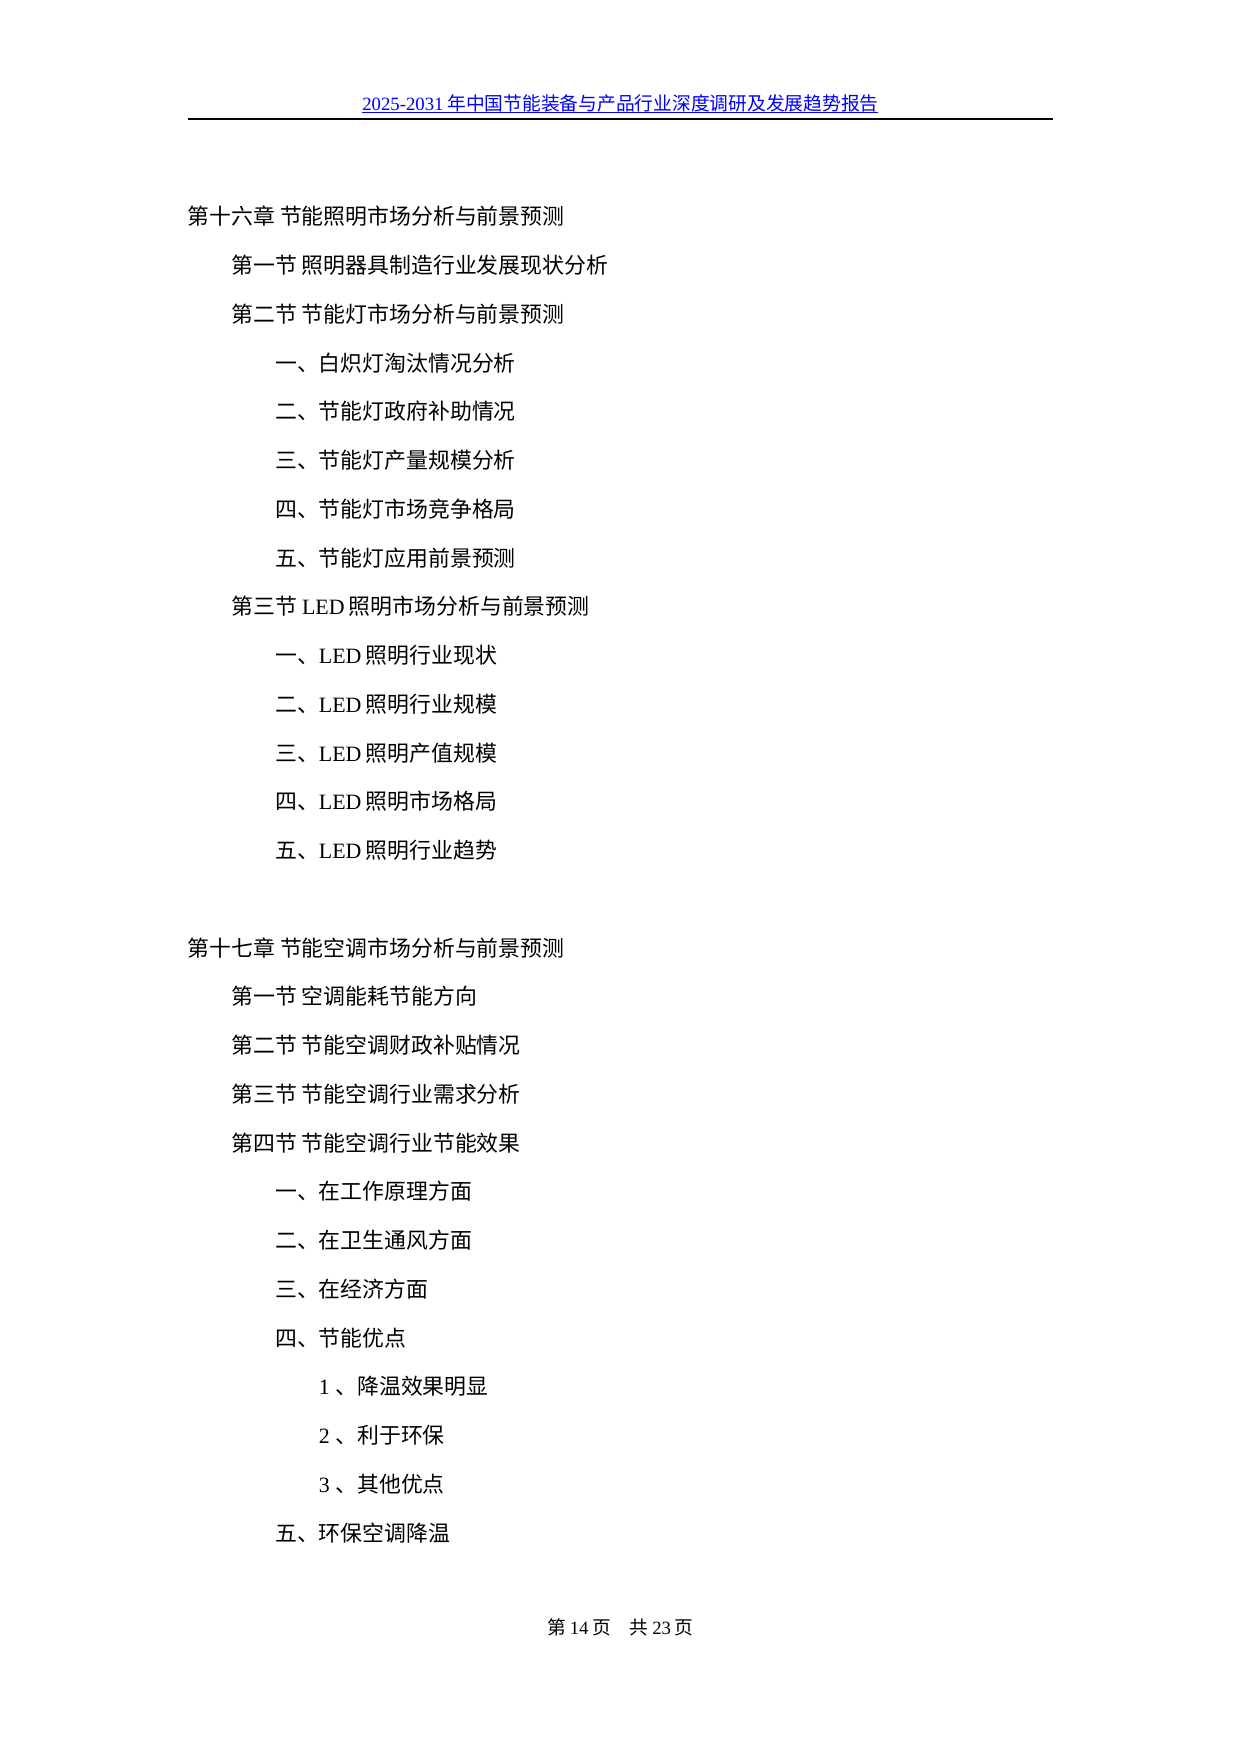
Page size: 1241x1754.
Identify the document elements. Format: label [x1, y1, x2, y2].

text [187, 150, 1053, 1548]
